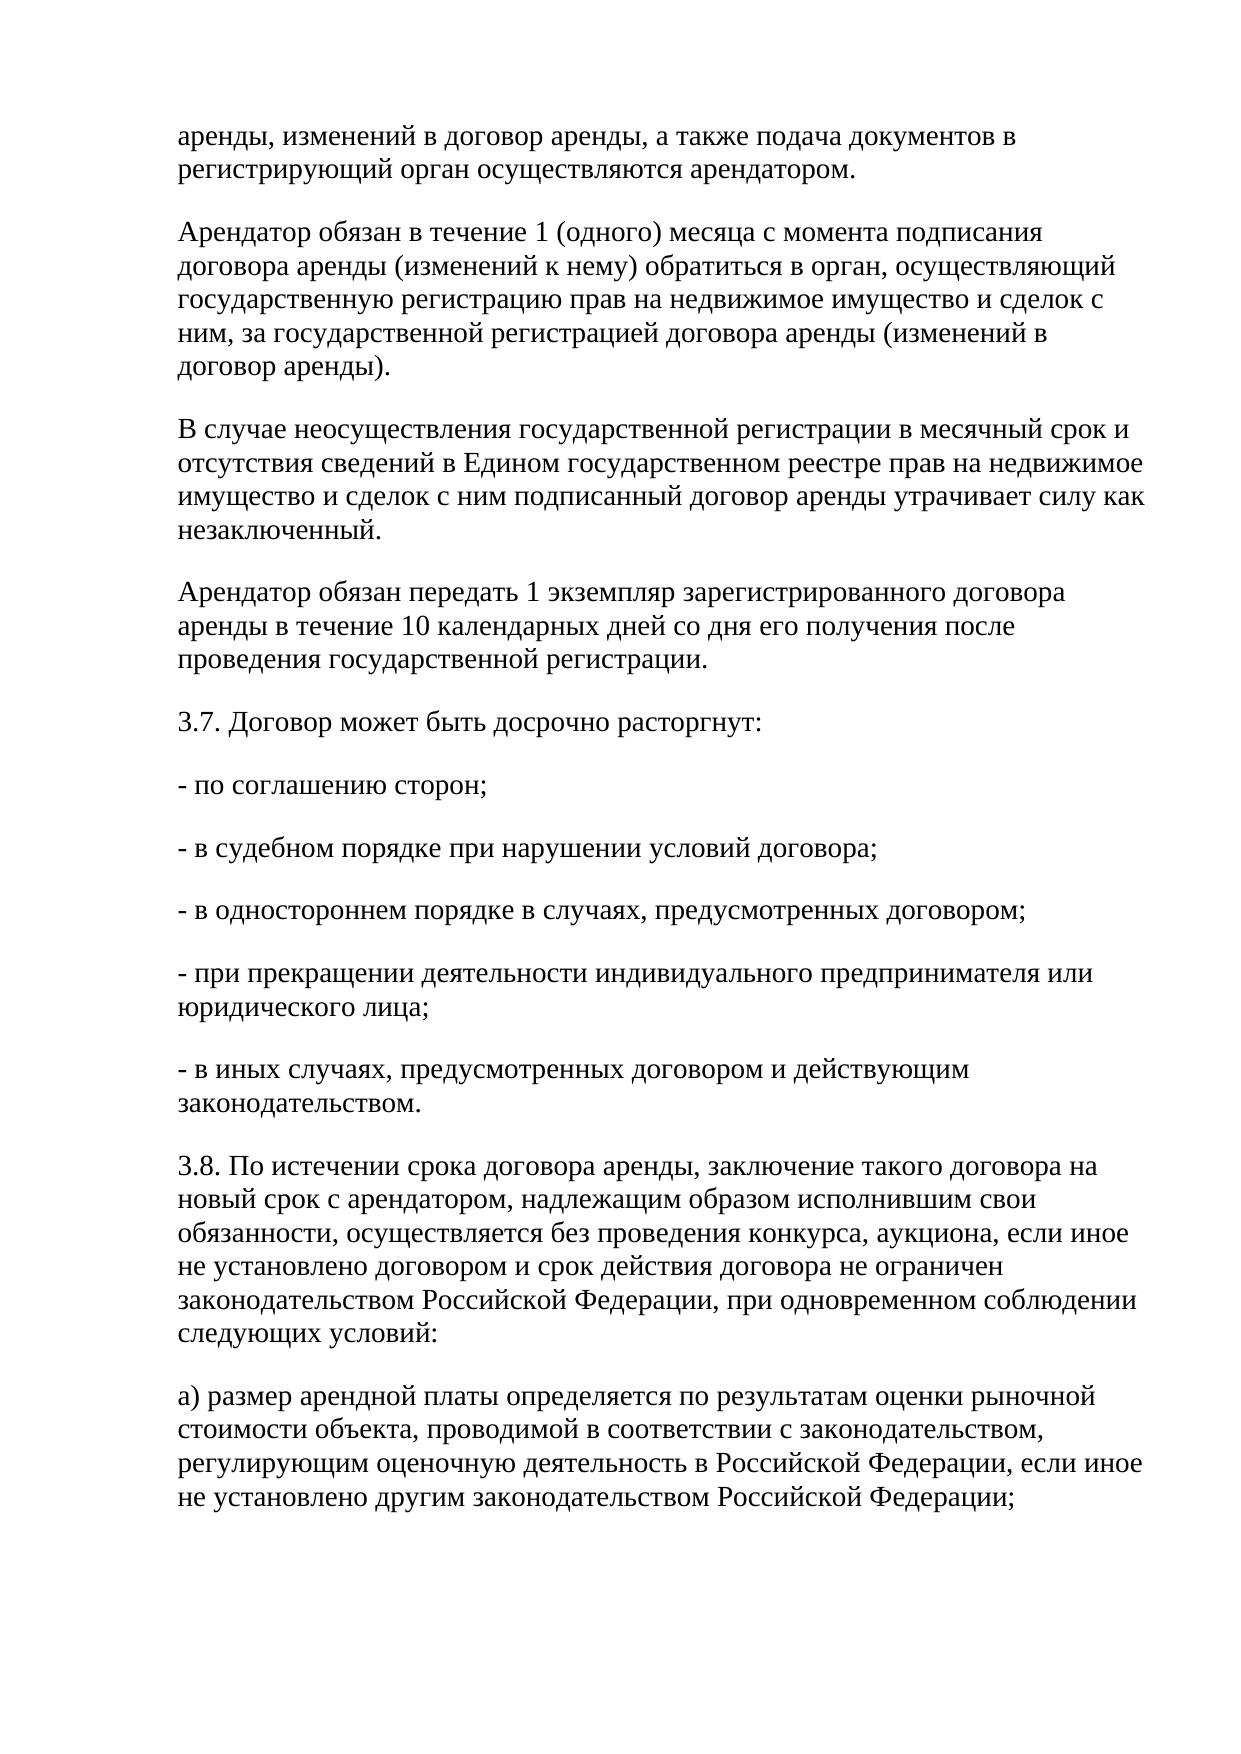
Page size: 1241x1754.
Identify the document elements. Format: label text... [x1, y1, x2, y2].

text - в судебном порядке при нарушении условий договора; [177, 830, 1152, 863]
text 3.7. Договор может быть досрочно расторгнут: [177, 704, 1152, 738]
text Арендатор обязан в течение 1 (одного) месяца с момента подписания договора аренды (изменений к нему) обратиться в орган, осуществляющий государственную регистрацию прав на недвижимое имущество и сделок с ним, за государственной регистрацией договора аренды (изменений в договор аренды). [177, 214, 1152, 382]
text В случае неосуществления государственной регистрации в месячный срок и отсутствия сведений в Едином государственном реестре прав на недвижимое имущество и сделок с ним подписанный договор аренды утрачивает силу как незаключенный. [177, 411, 1152, 545]
text - в одностороннем порядке в случаях, предусмотренных договором; [177, 892, 1152, 926]
text а) размер арендной платы определяется по результатам оценки рыночной стоимости объекта, проводимой в соответствии с законодательством, регулирующим оценочную деятельность в Российской Федерации, если иное не установлено другим законодательством Российской Федерации; [177, 1378, 1152, 1512]
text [177, 118, 1152, 185]
text - при прекращении деятельности индивидуального предпринимателя или юридического лица; [177, 955, 1152, 1022]
text 3.8. По истечении срока договора аренды, заключение такого договора на новый срок с арендатором, надлежащим образом исполнившим свои обязанности, осуществляется без проведения конкурса, аукциона, если иное не установлено договором и срок действия договора не ограничен законодательством Российской Федерации, при одновременном соблюдении следующих условий: [177, 1148, 1152, 1349]
text - по соглашению сторон; [177, 767, 1152, 801]
text Арендатор обязан передать 1 экземпляр зарегистрированного договора аренды в течение 10 календарных дней со дня его получения после проведения государственной регистрации. [177, 574, 1152, 675]
text - в иных случаях, предусмотренных договором и действующим законодательством. [177, 1051, 1152, 1118]
